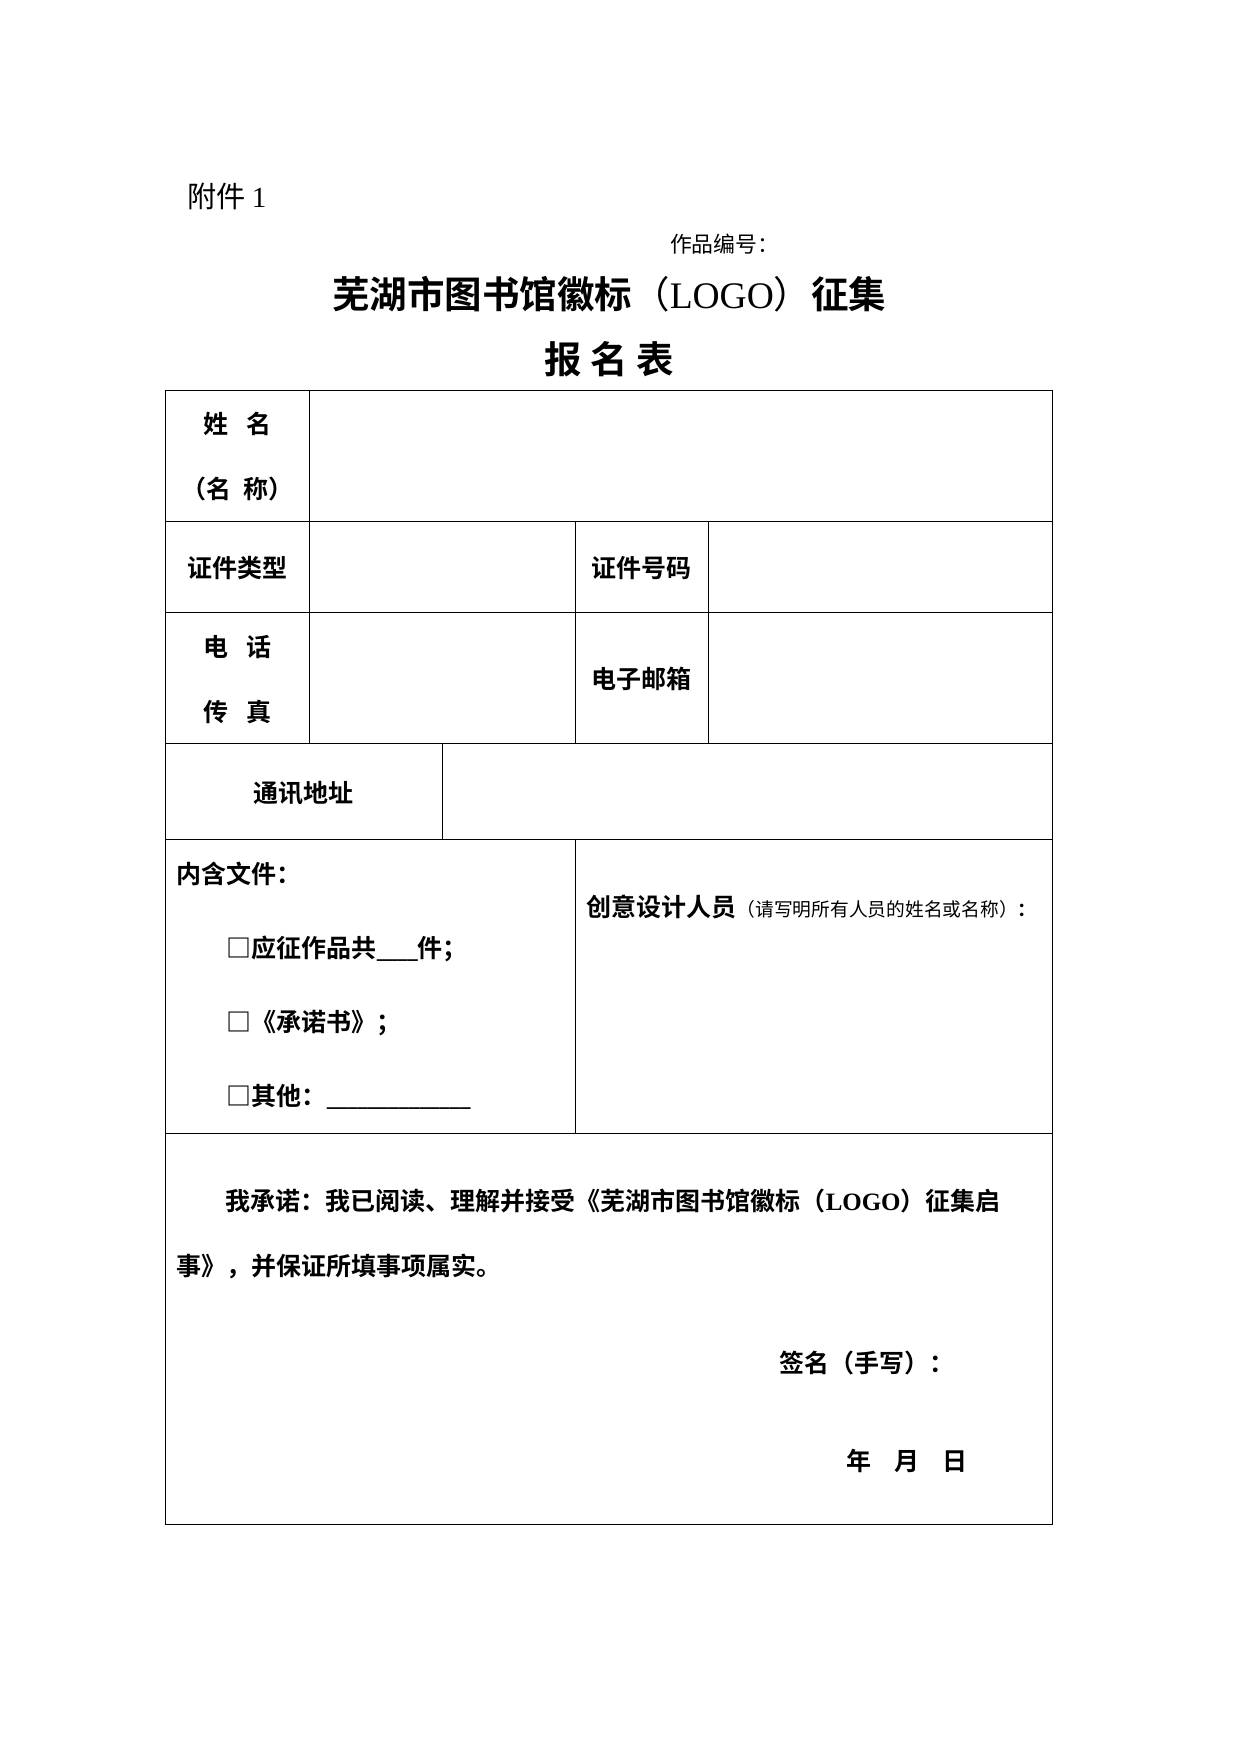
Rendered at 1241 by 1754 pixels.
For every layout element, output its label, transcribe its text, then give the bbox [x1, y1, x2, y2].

table_cell 内含文件： □应征作品共____件； □《承诺书》； □其他：______________ [166, 840, 575, 1133]
table_cell 我承诺：我已阅读、理解并接受《芜湖市图书馆徽标（LOGO）征集启事》，并保证所填事项属实。 签名（手写）： 年 月 日 [166, 1134, 1052, 1524]
table_cell [443, 744, 1052, 839]
text 附件1 [187, 162, 1053, 227]
table_cell [709, 613, 1052, 743]
table_cell 证件类型 [166, 522, 309, 612]
table_header 芜湖市图书馆徽标（LOGO）征集 报 名 表 [165, 260, 1053, 389]
table_cell 姓 名 （名 称） [166, 391, 309, 521]
table_cell 电 话 传 真 [166, 613, 309, 743]
table_cell 证件号码 [576, 522, 708, 612]
table_cell [310, 522, 575, 612]
table_cell [310, 613, 575, 743]
table_cell 电子邮箱 [576, 613, 708, 743]
table_cell 创意设计人员（请写明所有人员的姓名或名称）： [576, 840, 1052, 1133]
table_cell [709, 522, 1052, 612]
text 作品编号： [187, 227, 1009, 259]
table_cell [310, 391, 1052, 521]
table_cell 通讯地址 [166, 744, 442, 839]
